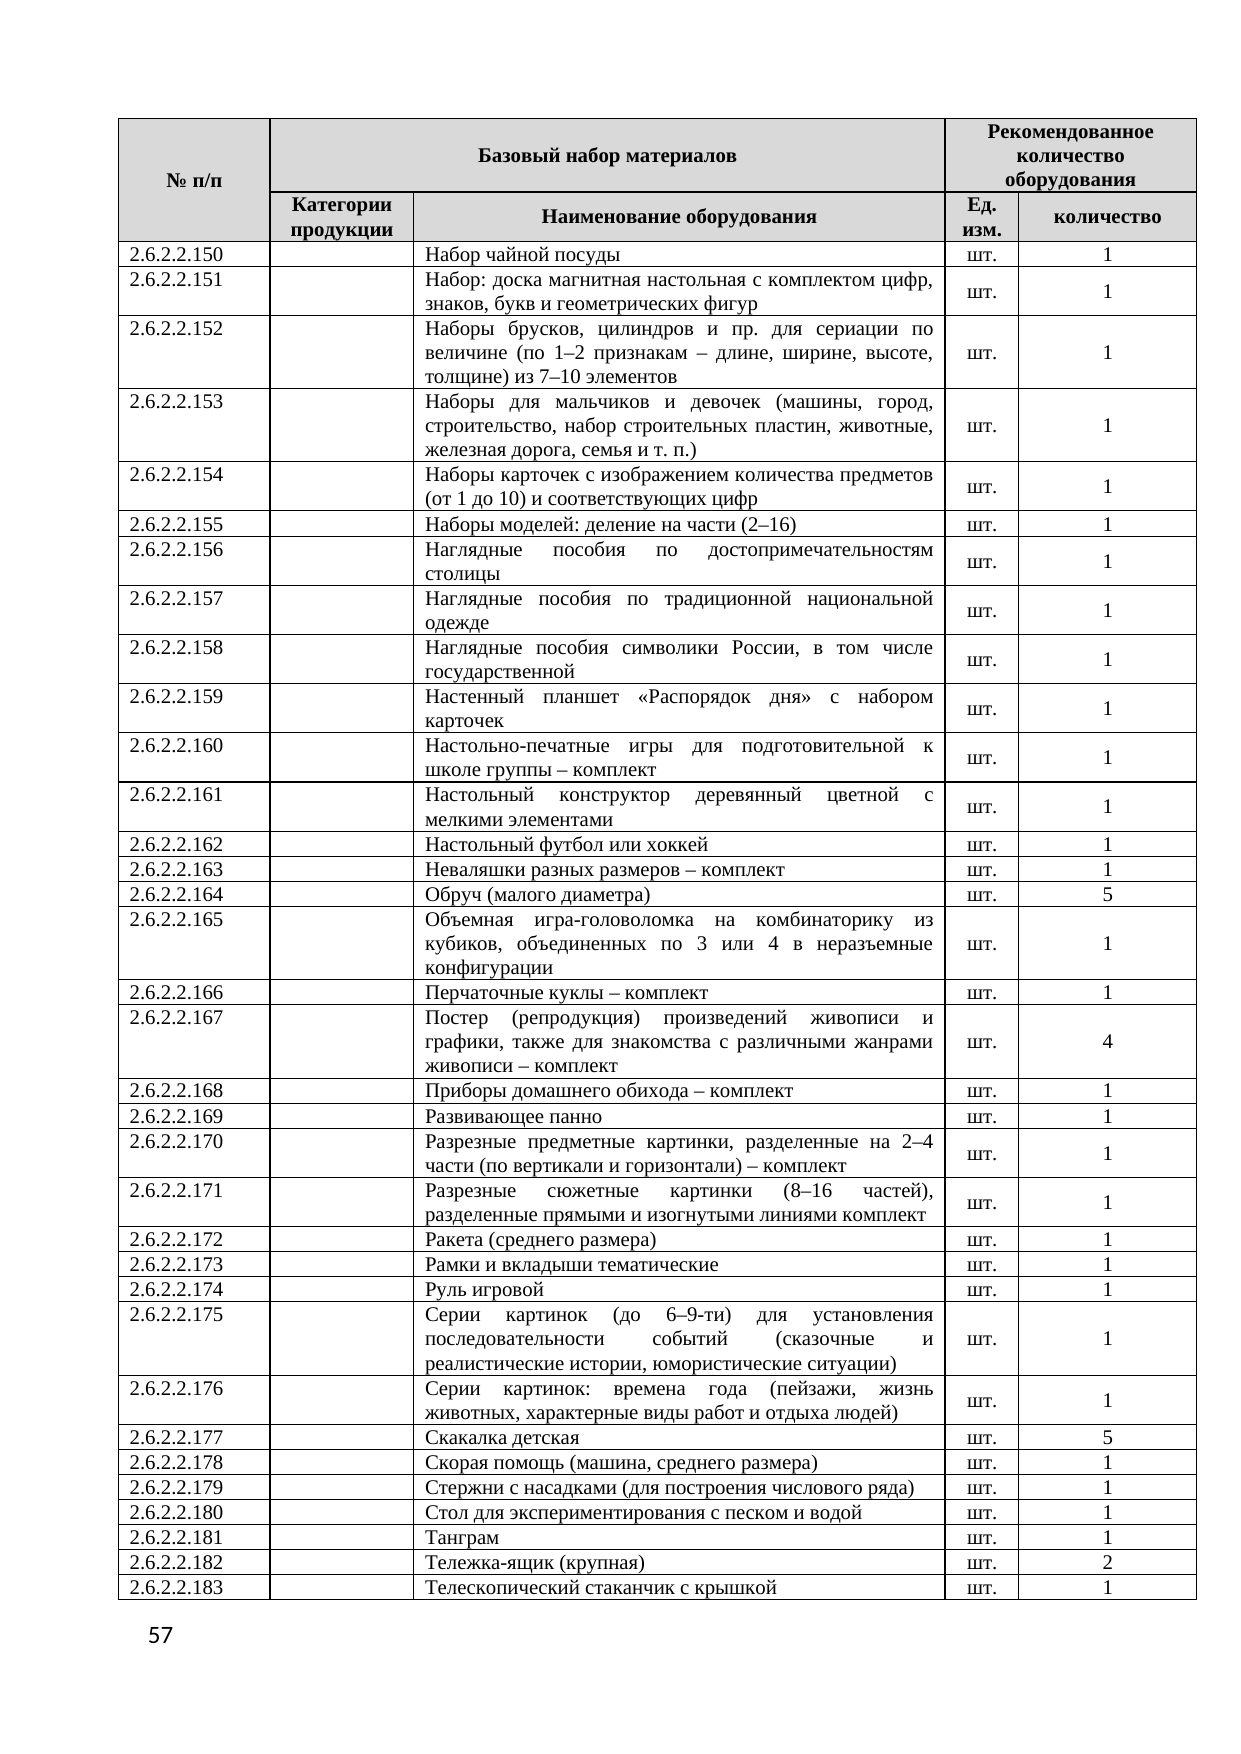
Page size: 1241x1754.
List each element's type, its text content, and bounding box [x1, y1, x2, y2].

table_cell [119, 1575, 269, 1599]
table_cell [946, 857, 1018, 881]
table_cell количество [1019, 193, 1196, 241]
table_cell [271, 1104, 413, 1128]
table_header № п/п [119, 119, 269, 241]
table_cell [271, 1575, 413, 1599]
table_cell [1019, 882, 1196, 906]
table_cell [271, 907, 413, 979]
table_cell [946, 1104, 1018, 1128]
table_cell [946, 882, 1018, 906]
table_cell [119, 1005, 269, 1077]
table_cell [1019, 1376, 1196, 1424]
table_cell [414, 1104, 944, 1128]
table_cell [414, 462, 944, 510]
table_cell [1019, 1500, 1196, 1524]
table_header Рекомендованное количество оборудования [946, 119, 1196, 191]
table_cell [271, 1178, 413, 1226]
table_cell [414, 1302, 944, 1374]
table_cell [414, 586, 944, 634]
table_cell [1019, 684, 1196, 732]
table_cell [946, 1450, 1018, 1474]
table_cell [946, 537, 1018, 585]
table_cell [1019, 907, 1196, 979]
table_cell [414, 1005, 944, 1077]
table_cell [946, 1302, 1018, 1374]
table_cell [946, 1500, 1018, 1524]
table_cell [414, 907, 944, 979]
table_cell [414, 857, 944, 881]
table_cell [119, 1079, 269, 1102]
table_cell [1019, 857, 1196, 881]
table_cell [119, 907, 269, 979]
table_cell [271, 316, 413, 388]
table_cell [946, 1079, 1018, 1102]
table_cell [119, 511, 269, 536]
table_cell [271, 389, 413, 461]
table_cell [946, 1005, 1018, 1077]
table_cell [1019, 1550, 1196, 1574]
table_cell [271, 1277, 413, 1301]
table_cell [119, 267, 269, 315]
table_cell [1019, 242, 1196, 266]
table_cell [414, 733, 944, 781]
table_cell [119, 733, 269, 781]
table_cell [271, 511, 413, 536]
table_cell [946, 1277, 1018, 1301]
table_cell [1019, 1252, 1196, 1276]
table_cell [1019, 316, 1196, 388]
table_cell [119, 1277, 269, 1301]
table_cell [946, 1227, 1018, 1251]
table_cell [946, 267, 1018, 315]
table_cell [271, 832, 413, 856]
table_cell Наименование оборудования [414, 193, 944, 241]
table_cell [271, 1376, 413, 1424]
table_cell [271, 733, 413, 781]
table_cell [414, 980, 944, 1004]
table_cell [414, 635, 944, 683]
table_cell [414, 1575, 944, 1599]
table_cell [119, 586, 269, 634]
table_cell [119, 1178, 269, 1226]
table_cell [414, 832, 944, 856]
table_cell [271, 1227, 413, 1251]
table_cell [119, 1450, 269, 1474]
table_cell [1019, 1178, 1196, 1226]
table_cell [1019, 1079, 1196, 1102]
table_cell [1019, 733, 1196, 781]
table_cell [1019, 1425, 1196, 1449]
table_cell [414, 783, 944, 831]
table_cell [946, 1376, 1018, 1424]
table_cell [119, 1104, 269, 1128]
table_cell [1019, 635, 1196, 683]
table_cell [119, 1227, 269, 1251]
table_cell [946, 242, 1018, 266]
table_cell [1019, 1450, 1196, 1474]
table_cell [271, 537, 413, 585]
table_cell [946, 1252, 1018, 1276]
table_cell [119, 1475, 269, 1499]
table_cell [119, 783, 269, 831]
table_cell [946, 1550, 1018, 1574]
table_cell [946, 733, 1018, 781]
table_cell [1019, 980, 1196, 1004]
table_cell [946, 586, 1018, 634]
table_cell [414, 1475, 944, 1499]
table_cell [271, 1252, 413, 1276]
table_cell Ед. изм. [946, 193, 1018, 241]
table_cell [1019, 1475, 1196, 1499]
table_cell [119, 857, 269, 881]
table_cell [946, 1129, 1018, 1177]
table_header Базовый набор материалов [271, 119, 944, 191]
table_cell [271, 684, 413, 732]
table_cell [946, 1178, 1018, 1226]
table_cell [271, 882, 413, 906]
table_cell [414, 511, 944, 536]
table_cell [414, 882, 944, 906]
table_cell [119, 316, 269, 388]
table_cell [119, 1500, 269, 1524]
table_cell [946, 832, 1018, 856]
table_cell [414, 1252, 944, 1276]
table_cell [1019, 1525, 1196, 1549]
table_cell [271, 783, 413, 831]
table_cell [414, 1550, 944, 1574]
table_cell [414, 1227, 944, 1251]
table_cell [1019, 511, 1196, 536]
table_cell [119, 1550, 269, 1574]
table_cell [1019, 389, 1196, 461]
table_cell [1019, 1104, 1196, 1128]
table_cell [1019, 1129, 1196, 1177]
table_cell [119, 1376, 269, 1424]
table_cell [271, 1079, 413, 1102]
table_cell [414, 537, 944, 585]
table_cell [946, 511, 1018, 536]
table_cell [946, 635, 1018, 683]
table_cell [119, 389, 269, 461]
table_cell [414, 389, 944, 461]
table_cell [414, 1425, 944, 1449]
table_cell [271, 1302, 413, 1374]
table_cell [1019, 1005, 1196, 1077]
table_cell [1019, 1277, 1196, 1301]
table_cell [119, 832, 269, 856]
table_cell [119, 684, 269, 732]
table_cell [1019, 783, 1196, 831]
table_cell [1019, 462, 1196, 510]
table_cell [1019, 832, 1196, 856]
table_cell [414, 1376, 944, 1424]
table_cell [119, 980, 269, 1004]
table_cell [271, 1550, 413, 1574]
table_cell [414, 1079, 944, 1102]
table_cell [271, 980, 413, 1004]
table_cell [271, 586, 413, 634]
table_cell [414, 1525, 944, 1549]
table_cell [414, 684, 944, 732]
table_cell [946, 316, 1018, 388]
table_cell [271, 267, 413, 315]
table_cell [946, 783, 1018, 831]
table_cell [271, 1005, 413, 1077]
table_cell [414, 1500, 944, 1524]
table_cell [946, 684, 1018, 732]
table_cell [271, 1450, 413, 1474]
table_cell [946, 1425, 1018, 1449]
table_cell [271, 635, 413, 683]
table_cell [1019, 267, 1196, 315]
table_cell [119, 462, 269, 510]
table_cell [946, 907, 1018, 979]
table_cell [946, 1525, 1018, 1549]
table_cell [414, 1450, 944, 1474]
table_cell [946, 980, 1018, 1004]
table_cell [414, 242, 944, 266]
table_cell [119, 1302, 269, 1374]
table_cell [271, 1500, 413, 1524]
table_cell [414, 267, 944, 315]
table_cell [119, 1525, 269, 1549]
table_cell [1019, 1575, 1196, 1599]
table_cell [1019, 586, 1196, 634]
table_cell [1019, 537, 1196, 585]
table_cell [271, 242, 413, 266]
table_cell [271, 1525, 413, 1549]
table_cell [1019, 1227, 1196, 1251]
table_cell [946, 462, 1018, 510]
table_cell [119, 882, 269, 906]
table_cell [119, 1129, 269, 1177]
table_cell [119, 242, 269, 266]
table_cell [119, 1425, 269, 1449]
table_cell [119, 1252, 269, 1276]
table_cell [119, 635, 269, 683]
table_cell Категории продукции [271, 193, 413, 241]
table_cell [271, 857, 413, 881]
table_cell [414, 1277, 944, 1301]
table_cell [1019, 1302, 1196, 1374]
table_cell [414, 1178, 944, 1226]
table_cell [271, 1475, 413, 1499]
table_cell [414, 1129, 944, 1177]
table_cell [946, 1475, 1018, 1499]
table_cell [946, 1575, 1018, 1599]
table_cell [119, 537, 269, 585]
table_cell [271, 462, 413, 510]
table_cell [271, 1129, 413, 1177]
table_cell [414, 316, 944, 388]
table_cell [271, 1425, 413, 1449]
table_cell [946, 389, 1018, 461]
